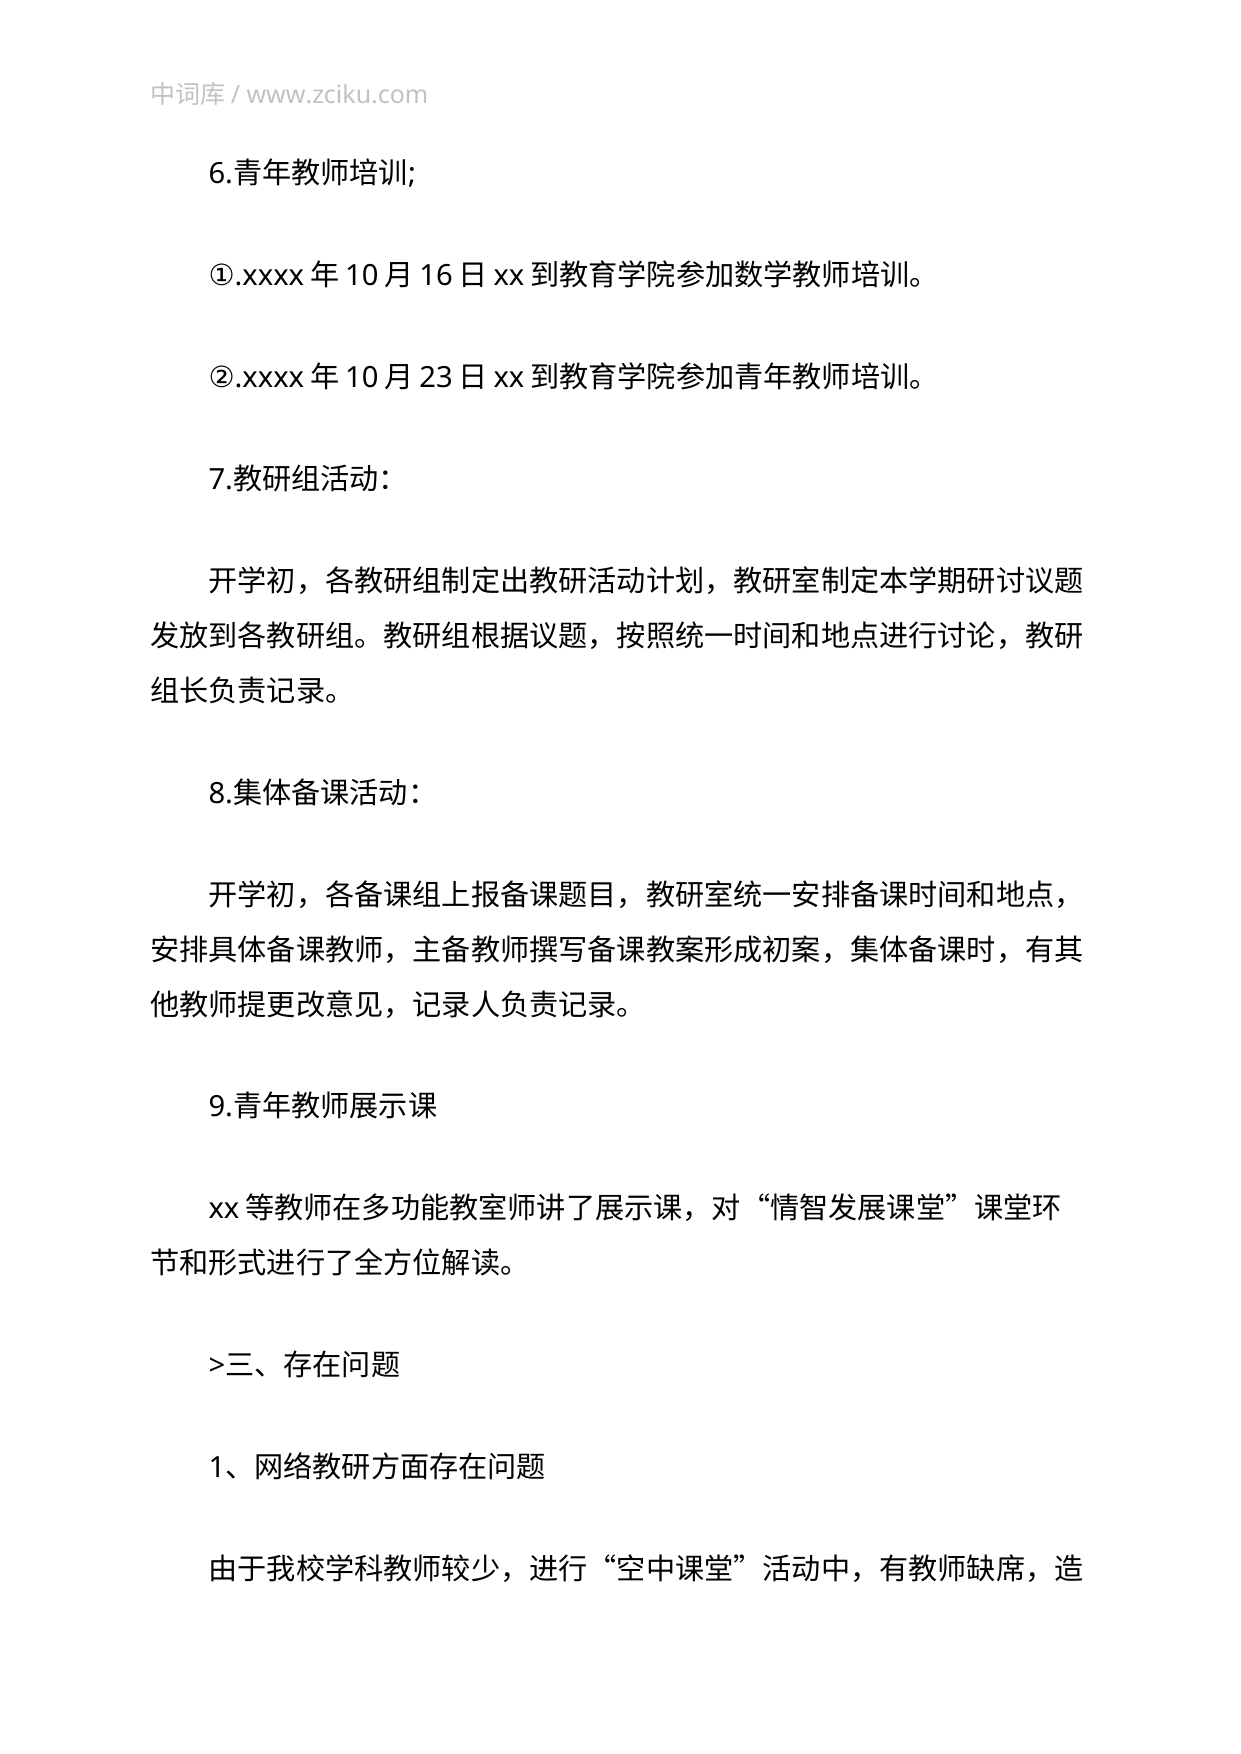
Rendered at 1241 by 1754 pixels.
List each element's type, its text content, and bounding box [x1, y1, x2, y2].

text ②.xxxx年10月23日xx到教育学院参加青年教师培训。 [150, 354, 1090, 396]
text xx等教师在多功能教室师讲了展示课，对“情智发展课堂”课堂环节和形式进行了全方位解读。 [150, 1185, 1090, 1282]
text >三、存在问题 [150, 1342, 1090, 1384]
text 9.青年教师展示课 [150, 1083, 1090, 1125]
text ①.xxxx年10月16日xx到教育学院参加数学教师培训。 [150, 252, 1090, 294]
text 7.教研组活动： [150, 456, 1090, 498]
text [150, 1546, 1090, 1588]
text 开学初，各教研组制定出教研活动计划，教研室制定本学期研讨议题发放到各教研组。教研组根据议题，按照统一时间和地点进行讨论，教研组长负责记录。 [150, 558, 1090, 710]
text 1、网络教研方面存在问题 [150, 1444, 1090, 1486]
text 6.青年教师培训; [150, 150, 1090, 192]
text 8.集体备课活动： [150, 769, 1090, 812]
text 开学初，各备课组上报备课题目，教研室统一安排备课时间和地点，安排具体备课教师，主备教师撰写备课教案形成初案，集体备课时，有其他教师提更改意见，记录人负责记录。 [150, 871, 1090, 1023]
